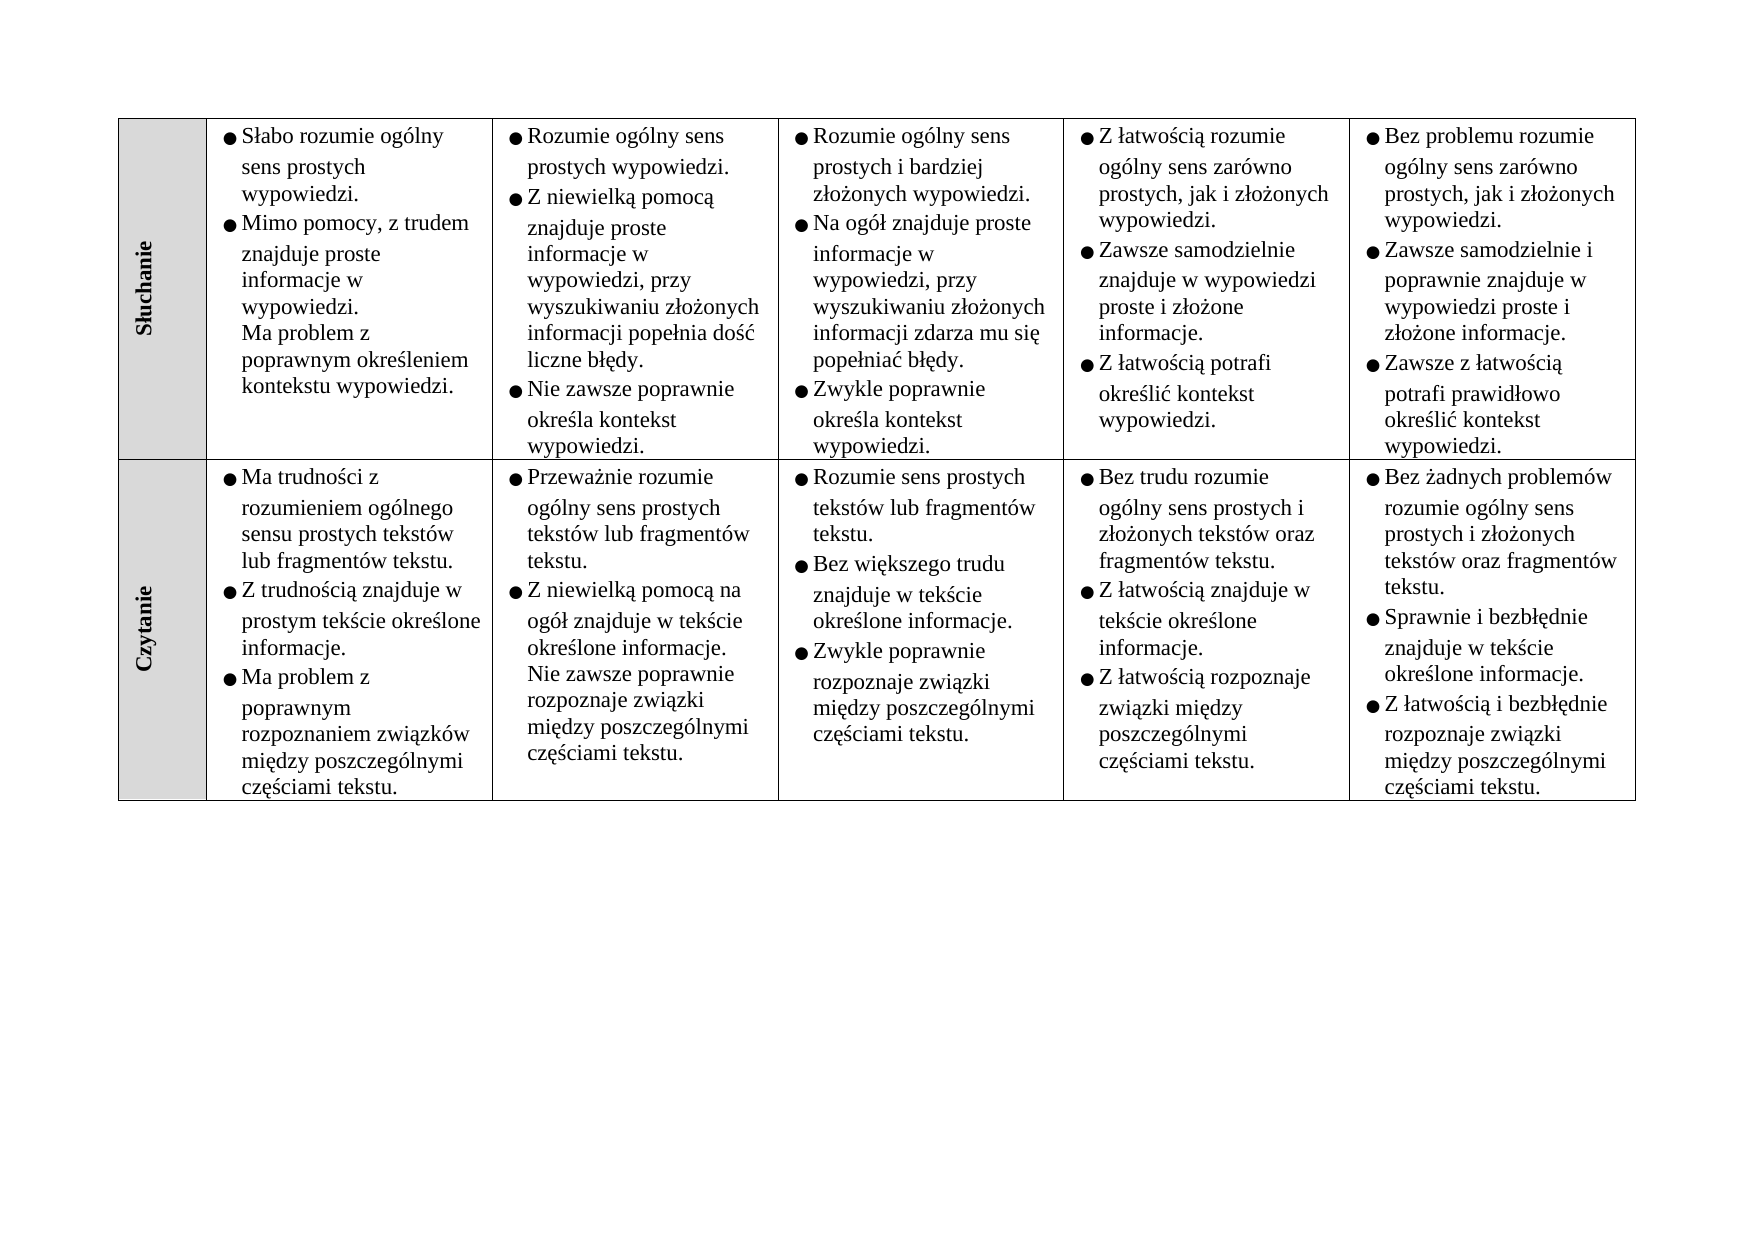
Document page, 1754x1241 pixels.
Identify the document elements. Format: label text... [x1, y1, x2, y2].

table_cell Czytanie [119, 460, 206, 799]
table_cell Przeważnie rozumie ogólny sens prostych tekstów lub fragmentów tekstu. Z niewielką pomocą na ogół znajduje w tekście określone informacje. Nie zawsze poprawnie rozpoznaje związki między poszczególnymi częściami tekstu. [493, 460, 778, 799]
table_cell Słuchanie [119, 119, 206, 459]
table_cell Bez problemu rozumie ogólny sens zarówno prostych, jak i złożonych wypowiedzi. Zawsze samodzielnie i poprawnie znajduje w wypowiedzi proste i złożone informacje. Zawsze z łatwością potrafi prawidłowo określić kontekst wypowiedzi. [1350, 119, 1635, 459]
table_cell Bez żadnych problemów rozumie ogólny sens prostych i złożonych tekstów oraz fragmentów tekstu. Sprawnie i bezbłędnie znajduje w tekście określone informacje. Z łatwością i bezbłędnie rozpoznaje związki między poszczególnymi częściami tekstu. [1350, 460, 1635, 799]
table_cell Ma trudności z rozumieniem ogólnego sensu prostych tekstów lub fragmentów tekstu. Z trudnością znajduje w prostym tekście określone informacje. Ma problem z poprawnym rozpoznaniem związków między poszczególnymi częściami tekstu. [207, 460, 492, 799]
table_cell Z łatwością rozumie ogólny sens zarówno prostych, jak i złożonych wypowiedzi. Zawsze samodzielnie znajduje w wypowiedzi proste i złożone informacje. Z łatwością potrafi określić kontekst wypowiedzi. [1064, 119, 1349, 459]
table_cell Rozumie sens prostych tekstów lub fragmentów tekstu. Bez większego trudu znajduje w tekście określone informacje. Zwykle poprawnie rozpoznaje związki między poszczególnymi częściami tekstu. [779, 460, 1063, 799]
table_cell Rozumie ogólny sens prostych i bardziej złożonych wypowiedzi. Na ogół znajduje proste informacje w wypowiedzi, przy wyszukiwaniu złożonych informacji zdarza mu się popełniać błędy. Zwykle poprawnie określa kontekst wypowiedzi. [779, 119, 1063, 459]
table_cell Słabo rozumie ogólny sens prostych wypowiedzi. Mimo pomocy, z trudem znajduje proste informacje w wypowiedzi. Ma problem z poprawnym określeniem kontekstu wypowiedzi. [207, 119, 492, 459]
table_cell Rozumie ogólny sens prostych wypowiedzi. Z niewielką pomocą znajduje proste informacje w wypowiedzi, przy wyszukiwaniu złożonych informacji popełnia dość liczne błędy. Nie zawsze poprawnie określa kontekst wypowiedzi. [493, 119, 778, 459]
table_cell Bez trudu rozumie ogólny sens prostych i złożonych tekstów oraz fragmentów tekstu. Z łatwością znajduje w tekście określone informacje. Z łatwością rozpoznaje związki między poszczególnymi częściami tekstu. [1064, 460, 1349, 799]
